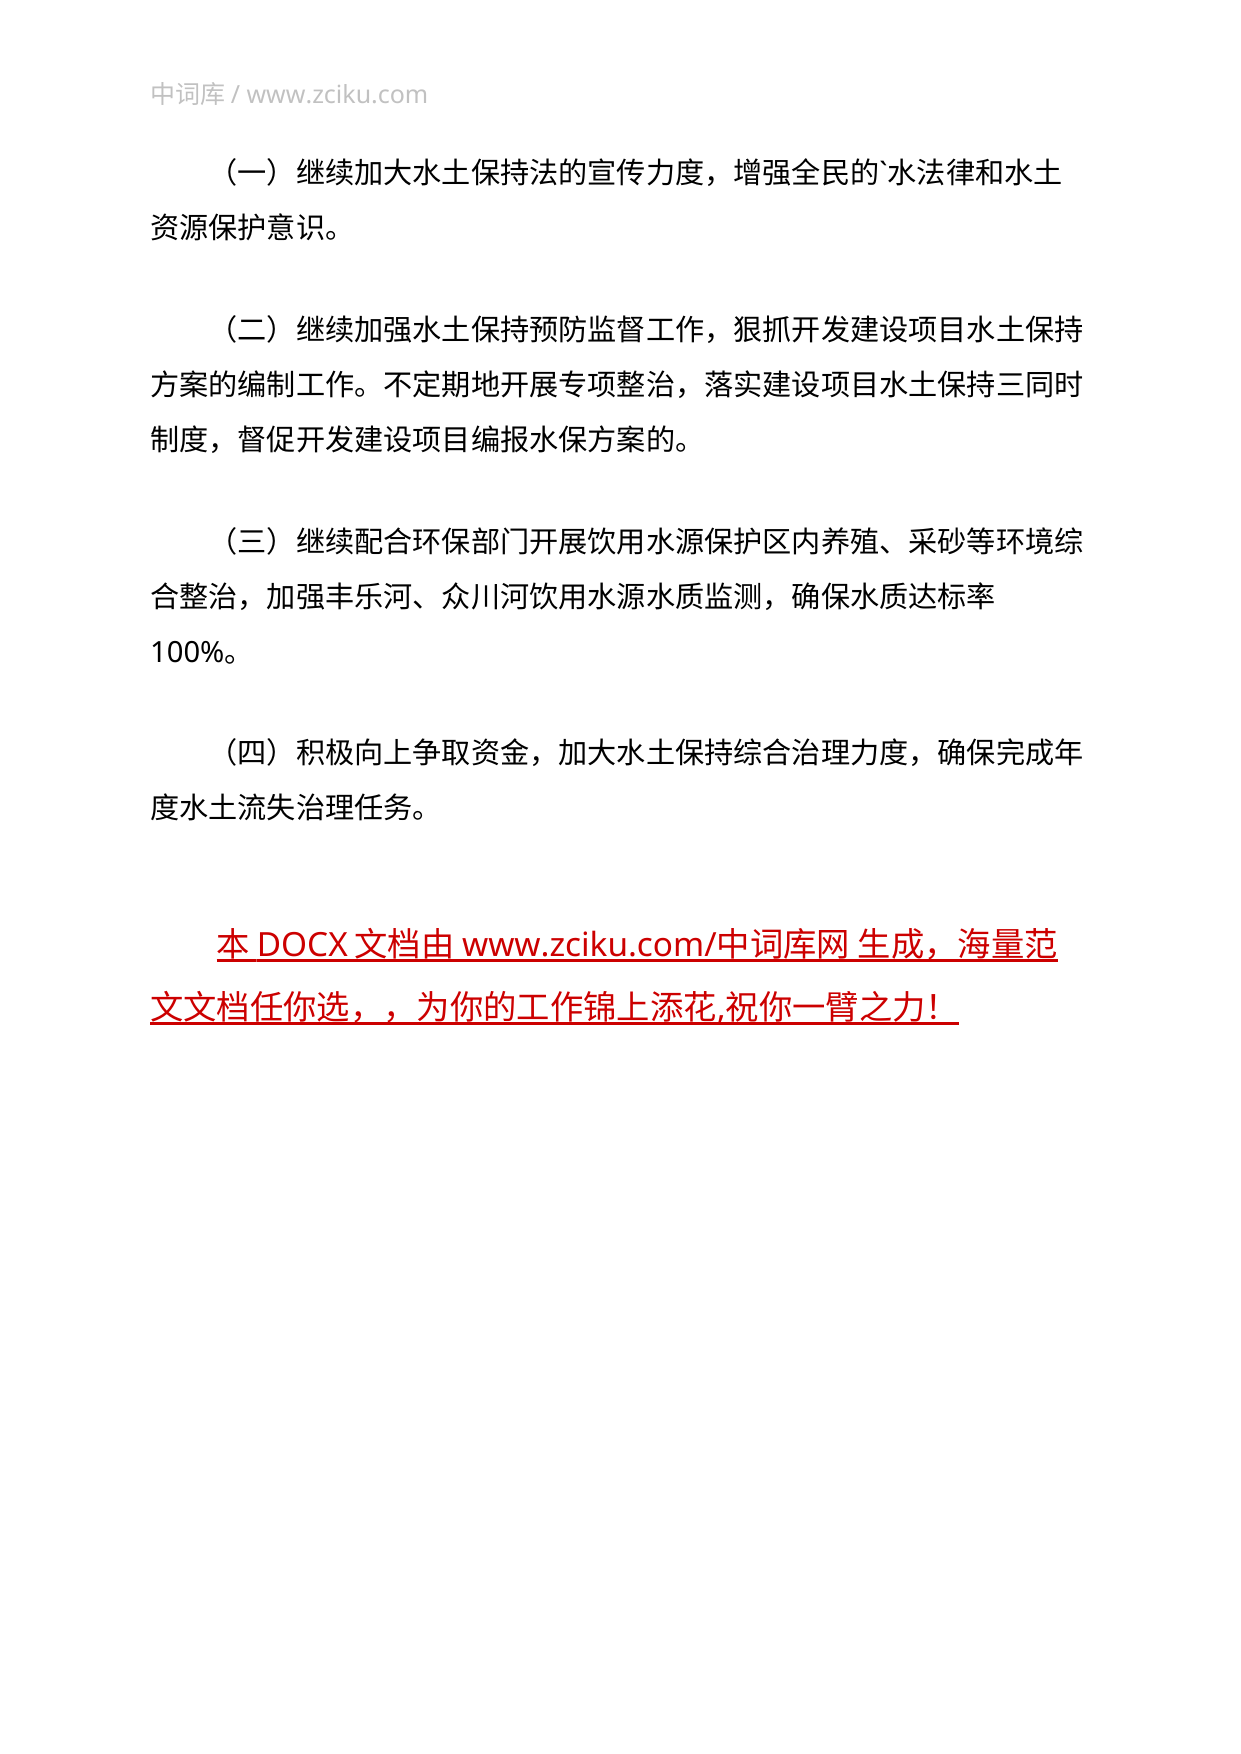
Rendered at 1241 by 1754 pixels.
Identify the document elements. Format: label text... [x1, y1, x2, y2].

text 本DOCX文档由 www.zciku.com/中词库网 生成，海量范文文档任你选，，为你的工作锦上添花,祝你一臂之力！ [150, 918, 1090, 1029]
text （四）积极向上争取资金，加大水土保持综合治理力度，确保完成年度水土流失治理任务。 [150, 730, 1090, 827]
text （三）继续配合环保部门开展饮用水源保护区内养殖、采砂等环境综合整治，加强丰乐河、众川河饮用水源水质监测，确保水质达标率100%。 [150, 518, 1090, 671]
text （二）继续加强水土保持预防监督工作，狠抓开发建设项目水土保持方案的编制工作。不定期地开展专项整治，落实建设项目水土保持三同时制度，督促开发建设项目编报水保方案的。 [150, 307, 1090, 459]
text （一）继续加大水土保持法的宣传力度，增强全民的`水法律和水土资源保护意识。 [150, 150, 1090, 247]
